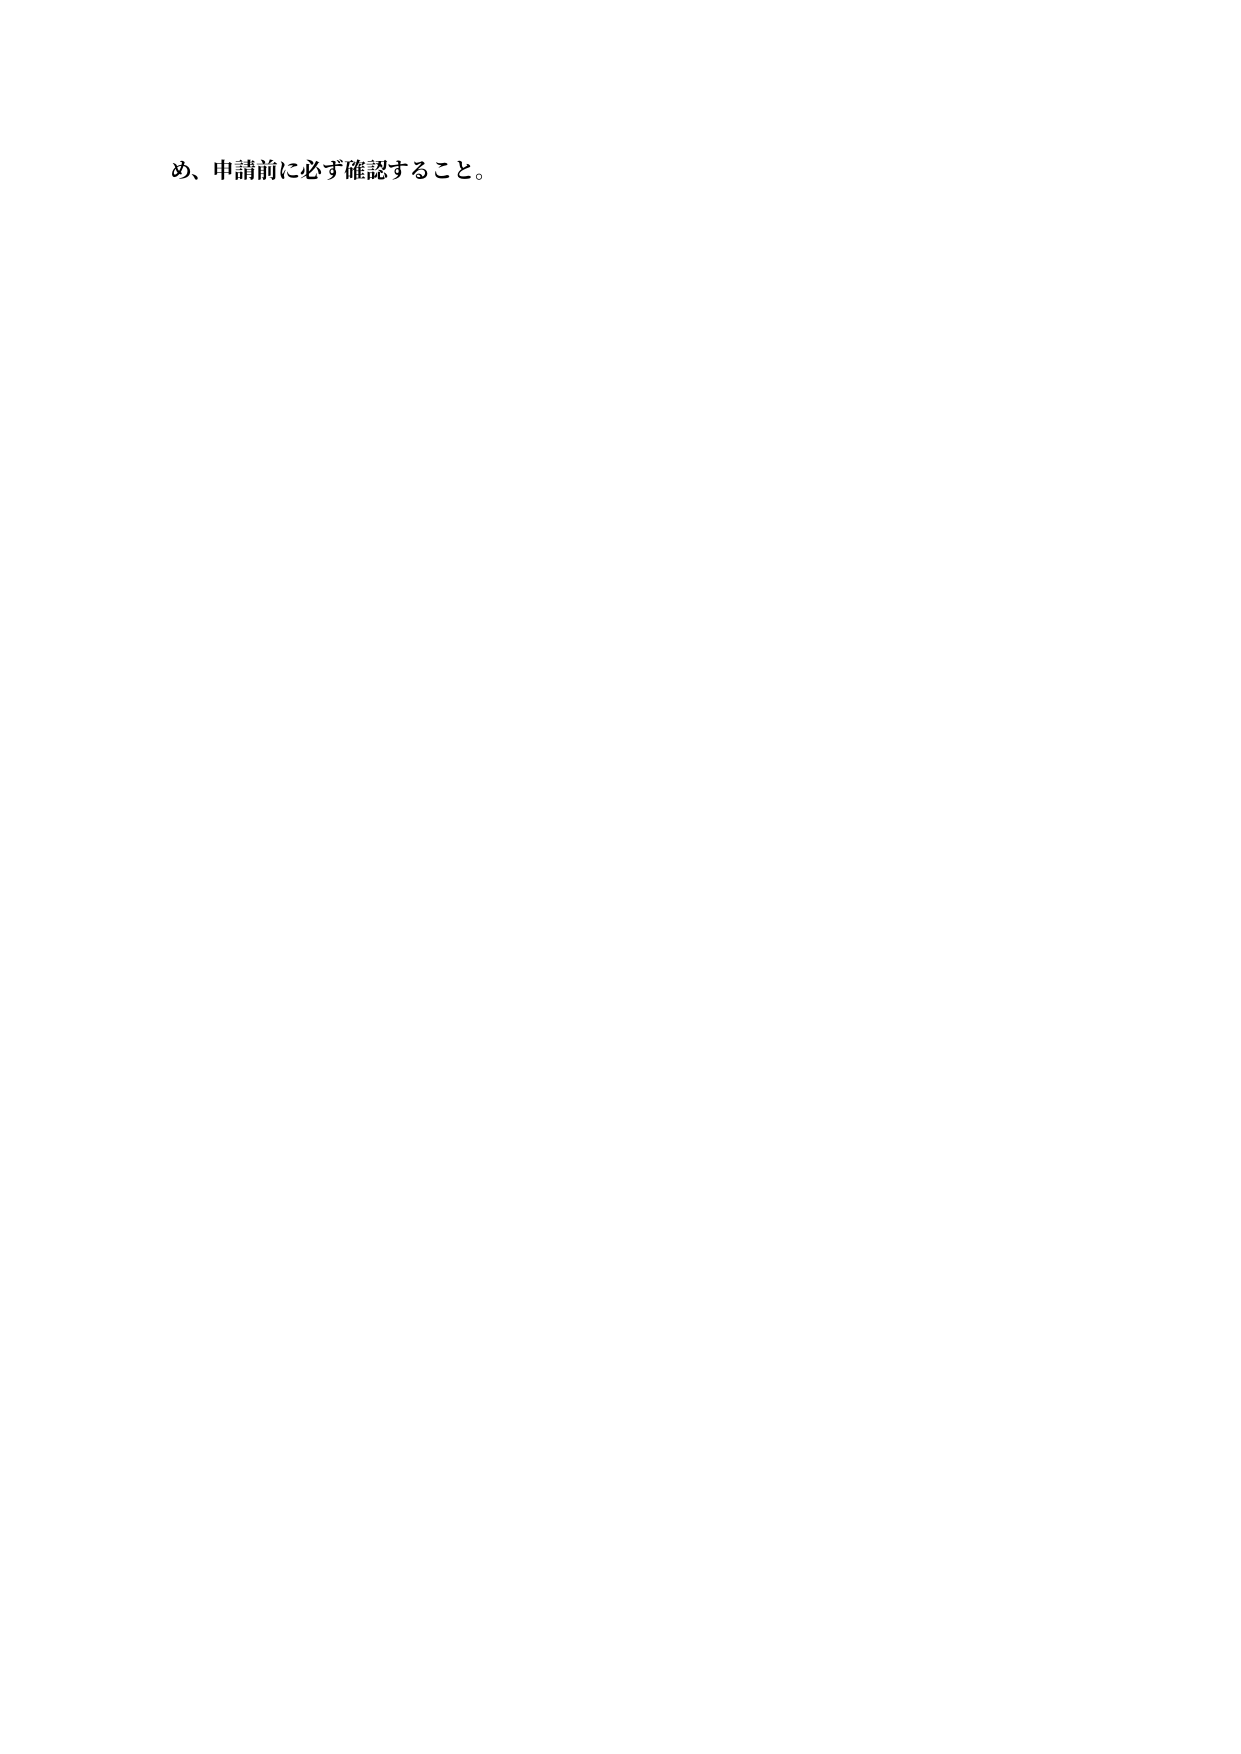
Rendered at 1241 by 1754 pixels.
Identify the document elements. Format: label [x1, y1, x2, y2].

text [148, 148, 1092, 185]
